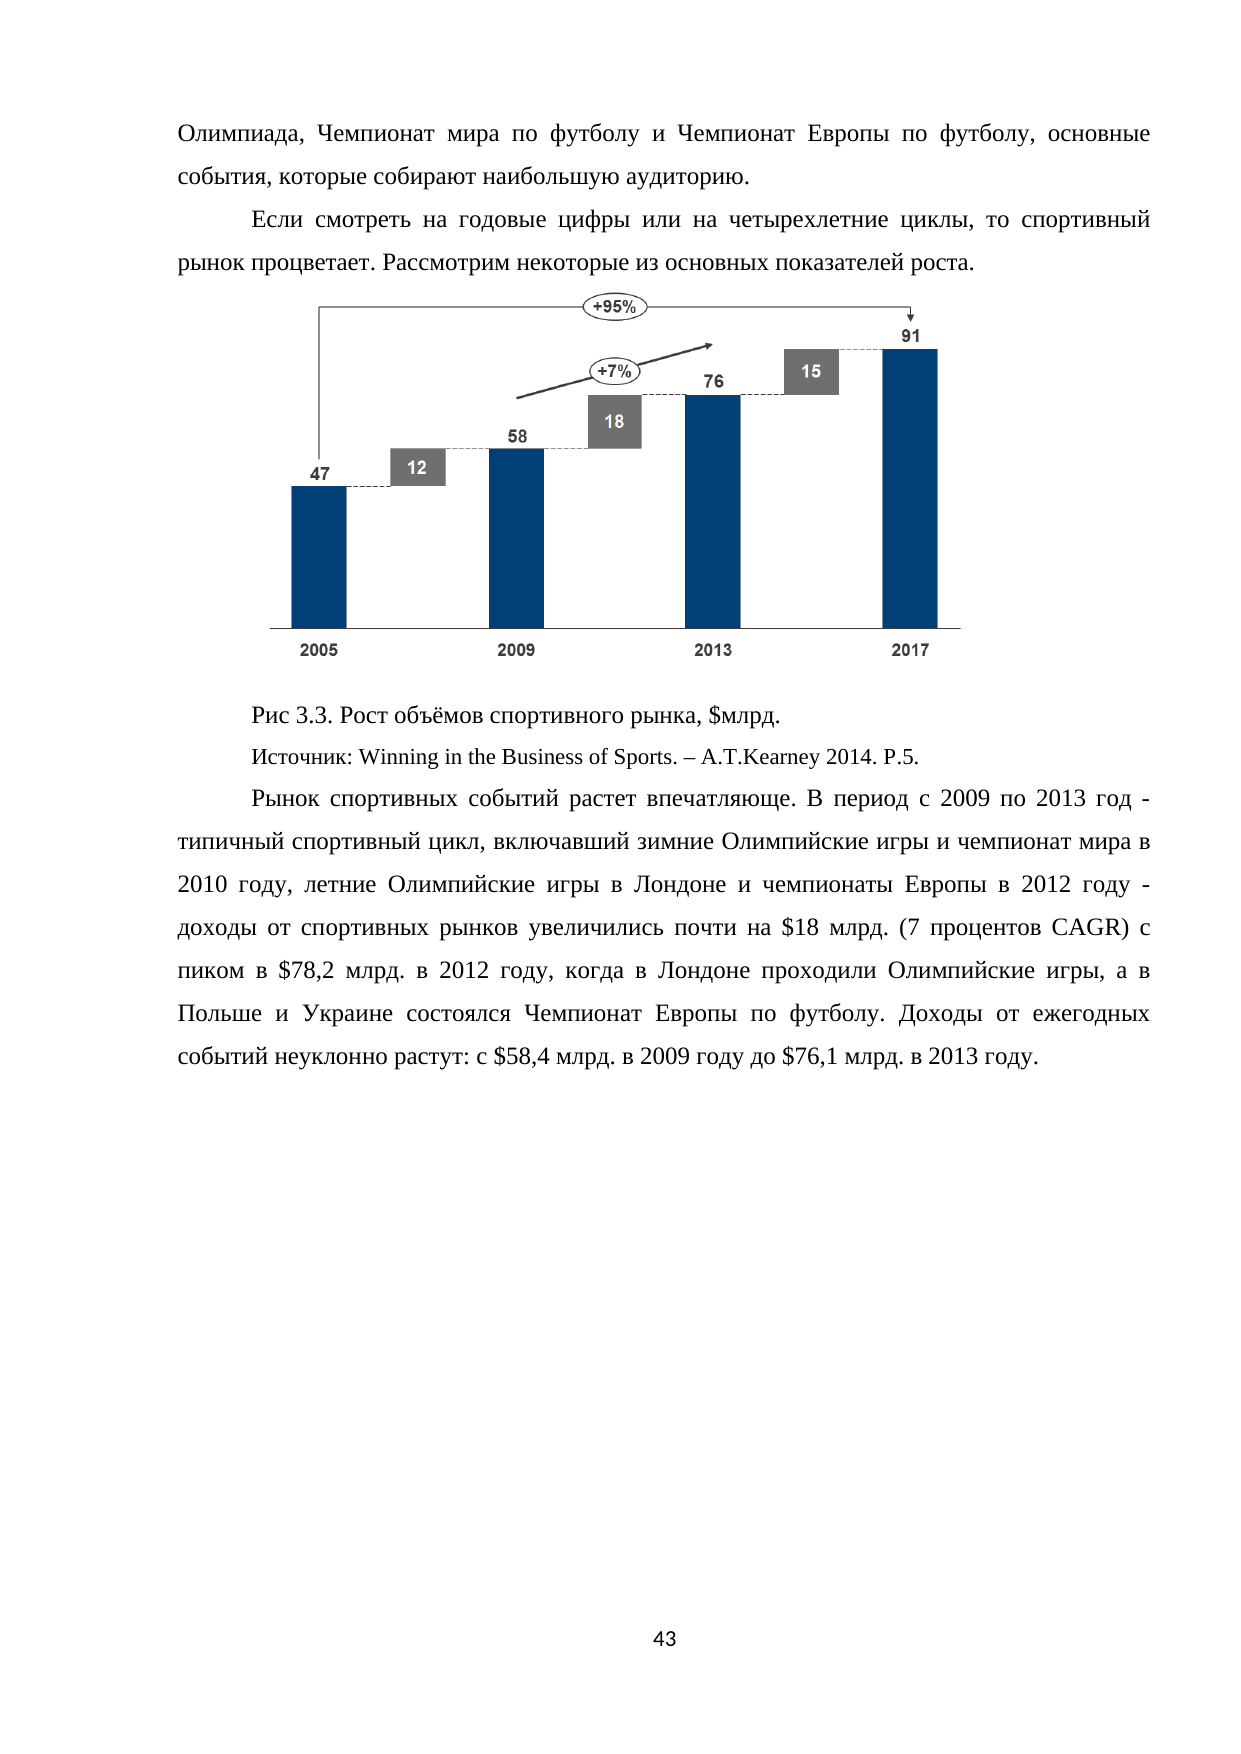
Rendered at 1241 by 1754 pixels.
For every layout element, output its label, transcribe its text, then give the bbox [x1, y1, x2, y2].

text Рис 3.3. Рост объёмов спортивного рынка, $млрд. [177, 700, 1152, 729]
text Источник: Winning in the Business of Sports. – A.T.Kearney 2014. P.5. [177, 743, 1152, 769]
picture [251, 290, 976, 670]
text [177, 118, 1152, 190]
text Если смотреть на годовые цифры или на четырехлетние циклы, то спортивный рынок процветает. Рассмотрим некоторые из основных показателей роста. [177, 204, 1152, 276]
text Рынок спортивных событий растет впечатляюще. В период с 2009 по 2013 год - типичный спортивный цикл, включавший зимние Олимпийские игры и чемпионат мира в 2010 году, летние Олимпийские игры в Лондоне и чемпионаты Европы в 2012 году - доходы от спортивных рынков увеличились почти на $18 млрд. (7 процентов CAGR) с пиком в $78,2 млрд. в 2012 году, когда в Лондоне проходили Олимпийские игры, а в Польше и Украине состоялся Чемпионат Европы по футболу. Доходы от ежегодных событий неуклонно растут: с $58,4 млрд. в 2009 году до $76,1 млрд. в 2013 году. [177, 783, 1152, 1070]
